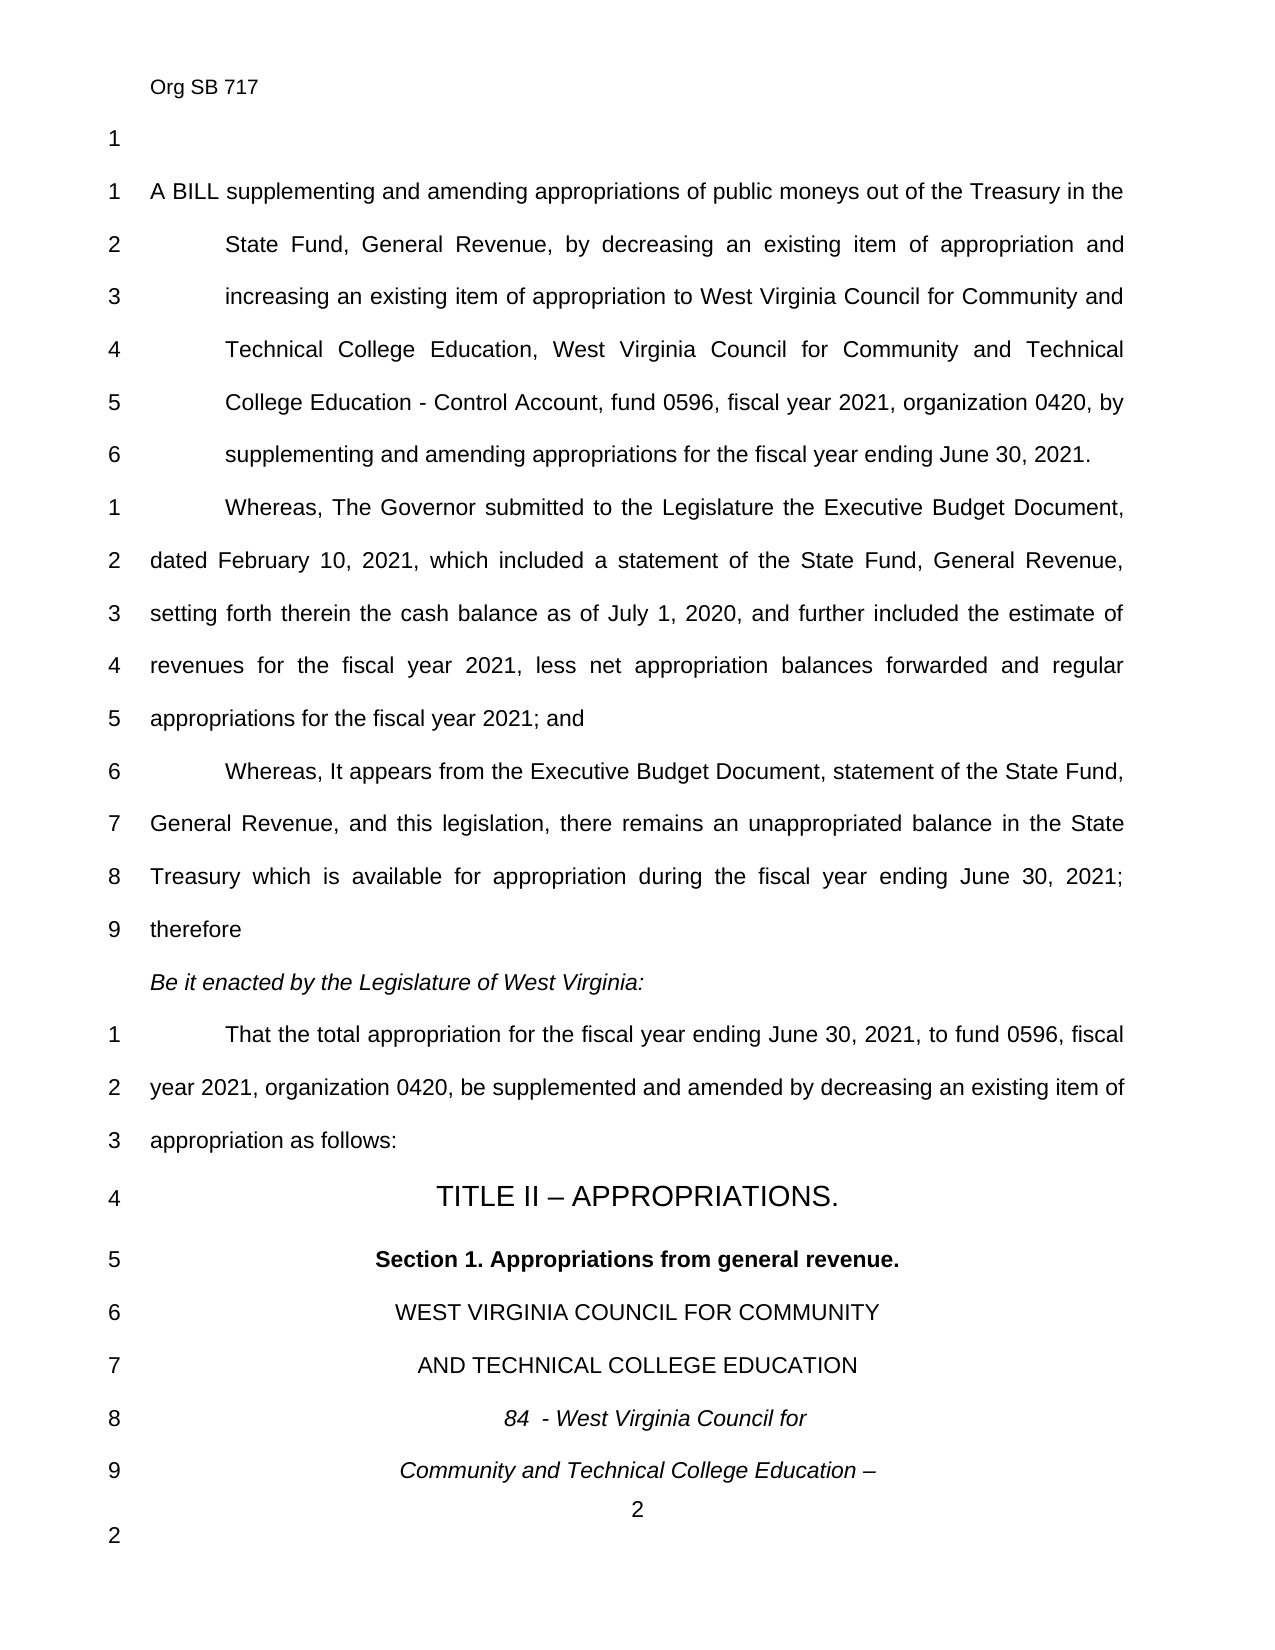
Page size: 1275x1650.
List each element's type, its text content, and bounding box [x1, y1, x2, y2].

list - West Virginia Council for [187, 1404, 1125, 1431]
text Whereas, It appears from the Executive Budget Document, statement of the State Fund, General Revenue, and this legislation, there remains an unappropriated balance in the State Treasury which is available for appropriation during the fiscal year ending June 30, 2021; therefore [150, 758, 1125, 942]
text AND TECHNICAL COLLEGE EDUCATION [150, 1352, 1125, 1378]
text Community and Technical College Education – [150, 1457, 1125, 1484]
subtitle Title II – Appropriations. [150, 1179, 1125, 1213]
text Be it enacted by the Legislature of West Virginia: [150, 968, 1125, 995]
text That the total appropriation for the fiscal year ending June 30, 2021, to fund 0596, fiscal year 2021, organization 0420, be supplemented and amended by decreasing an existing item of appropriation as follows: [150, 1021, 1125, 1153]
text Whereas, The Governor submitted to the Legislature the Executive Budget Document, dated February 10, 2021, which included a statement of the State Fund, General Revenue, setting forth therein the cash balance as of July 1, 2020, and further included the estimate of revenues for the fiscal year 2021, less net appropriation balances forwarded and regular appropriations for the fiscal year 2021; and [150, 494, 1125, 731]
subtitle Section 1. Appropriations from general revenue. [150, 1246, 1125, 1273]
title A BILL supplementing and amending appropriations of public moneys out of the Treasury in the State Fund, General Revenue, by decreasing an existing item of appropriation and increasing an existing item of appropriation to West Virginia Council for Community and Technical College Education, West Virginia Council for Community and Technical College Education - Control Account, fund 0596, fiscal year 2021, organization 0420, by supplementing and amending appropriations for the fiscal year ending June 30, 2021. [150, 178, 1125, 468]
text WEST VIRGINIA COUNCIL FOR COMMUNITY [150, 1299, 1125, 1326]
